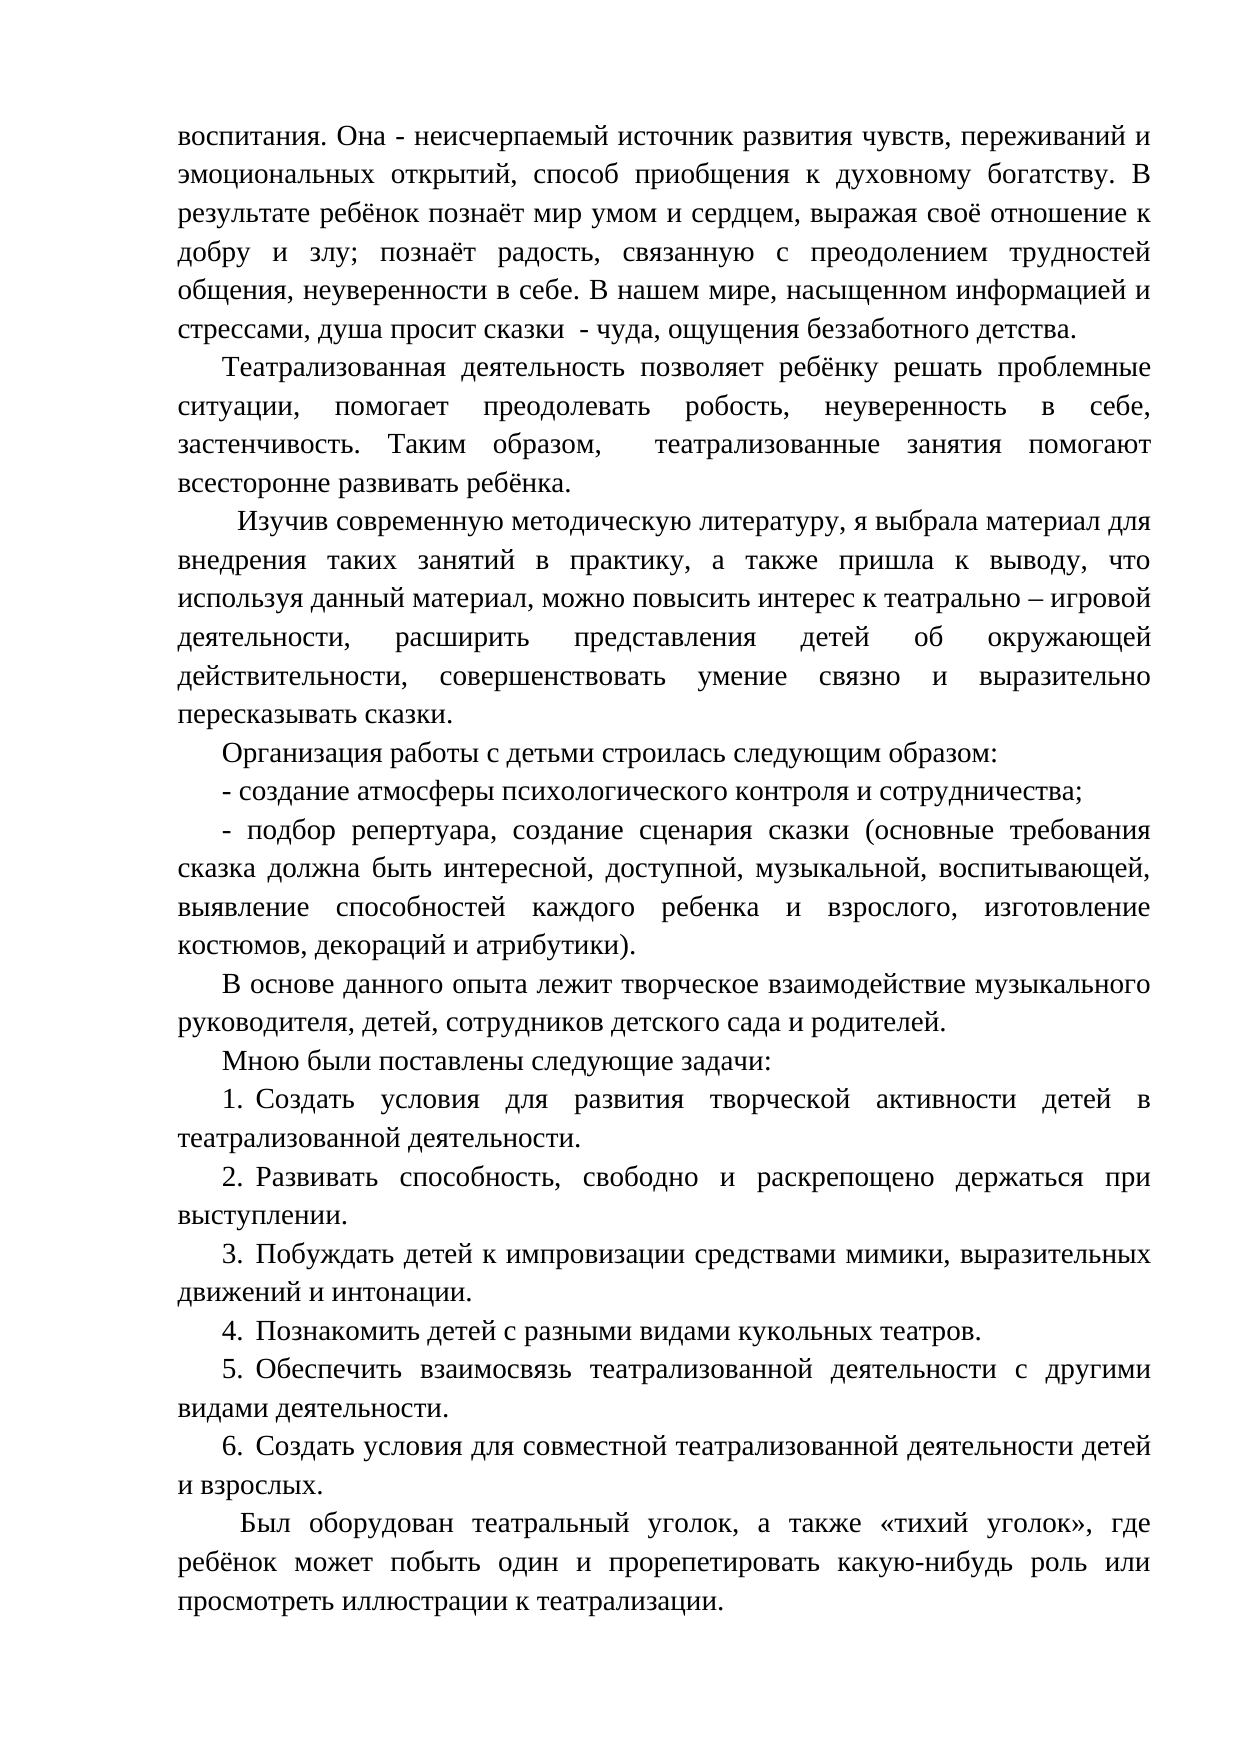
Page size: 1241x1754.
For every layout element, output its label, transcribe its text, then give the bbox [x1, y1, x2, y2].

text Изучив современную методическую литературу, я выбрала материал для внедрения таких занятий в практику, а также пришла к выводу, что используя данный материал, можно повысить интерес к театрально – игровой деятельности, расширить представления детей об окружающей действительности, совершенствовать умение связно и выразительно пересказывать сказки. [177, 503, 1152, 730]
text - создание атмосферы психологического контроля и сотрудничества; [177, 773, 1152, 807]
text Театрализованная деятельность позволяет ребёнку решать проблемные ситуации, помогает преодолевать робость, неуверенность в себе, застенчивость. Таким образом, театрализованные занятия помогают всесторонне развивать ребёнка. [177, 349, 1152, 498]
list Побуждать детей к импровизации средствами мимики, выразительных движений и интонации. [177, 1236, 1152, 1308]
list Создать условия для развития творческой активности детей в театрализованной деятельности. [177, 1082, 1152, 1154]
text В основе данного опыта лежит творческое взаимодействие музыкального руководителя, детей, сотрудников детского сада и родителей. [177, 966, 1152, 1038]
text Мною были поставлены следующие задачи: [177, 1043, 1152, 1077]
list Развивать способность, свободно и раскрепощено держаться при выступлении. [177, 1159, 1152, 1231]
list Создать условия для совместной театрализованной деятельности детей и взрослых. [177, 1428, 1152, 1501]
list Обеспечить взаимосвязь театрализованной деятельности с другими видами деятельности. [177, 1351, 1152, 1423]
text Был оборудован театральный уголок, а также «тихий уголок», где ребёнок может побыть один и прорепетировать какую-нибудь роль или просмотреть иллюстрации к театрализации. [177, 1506, 1152, 1616]
text Организация работы с детьми строилась следующим образом: [177, 735, 1152, 768]
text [177, 118, 1152, 344]
text - подбор репертуара, создание сценария сказки (основные требования сказка должна быть интересной, доступной, музыкальной, воспитывающей, выявление способностей каждого ребенка и взрослого, изготовление костюмов, декораций и атрибутики). [177, 812, 1152, 961]
list Познакомить детей с разными видами кукольных театров. [177, 1313, 1152, 1346]
